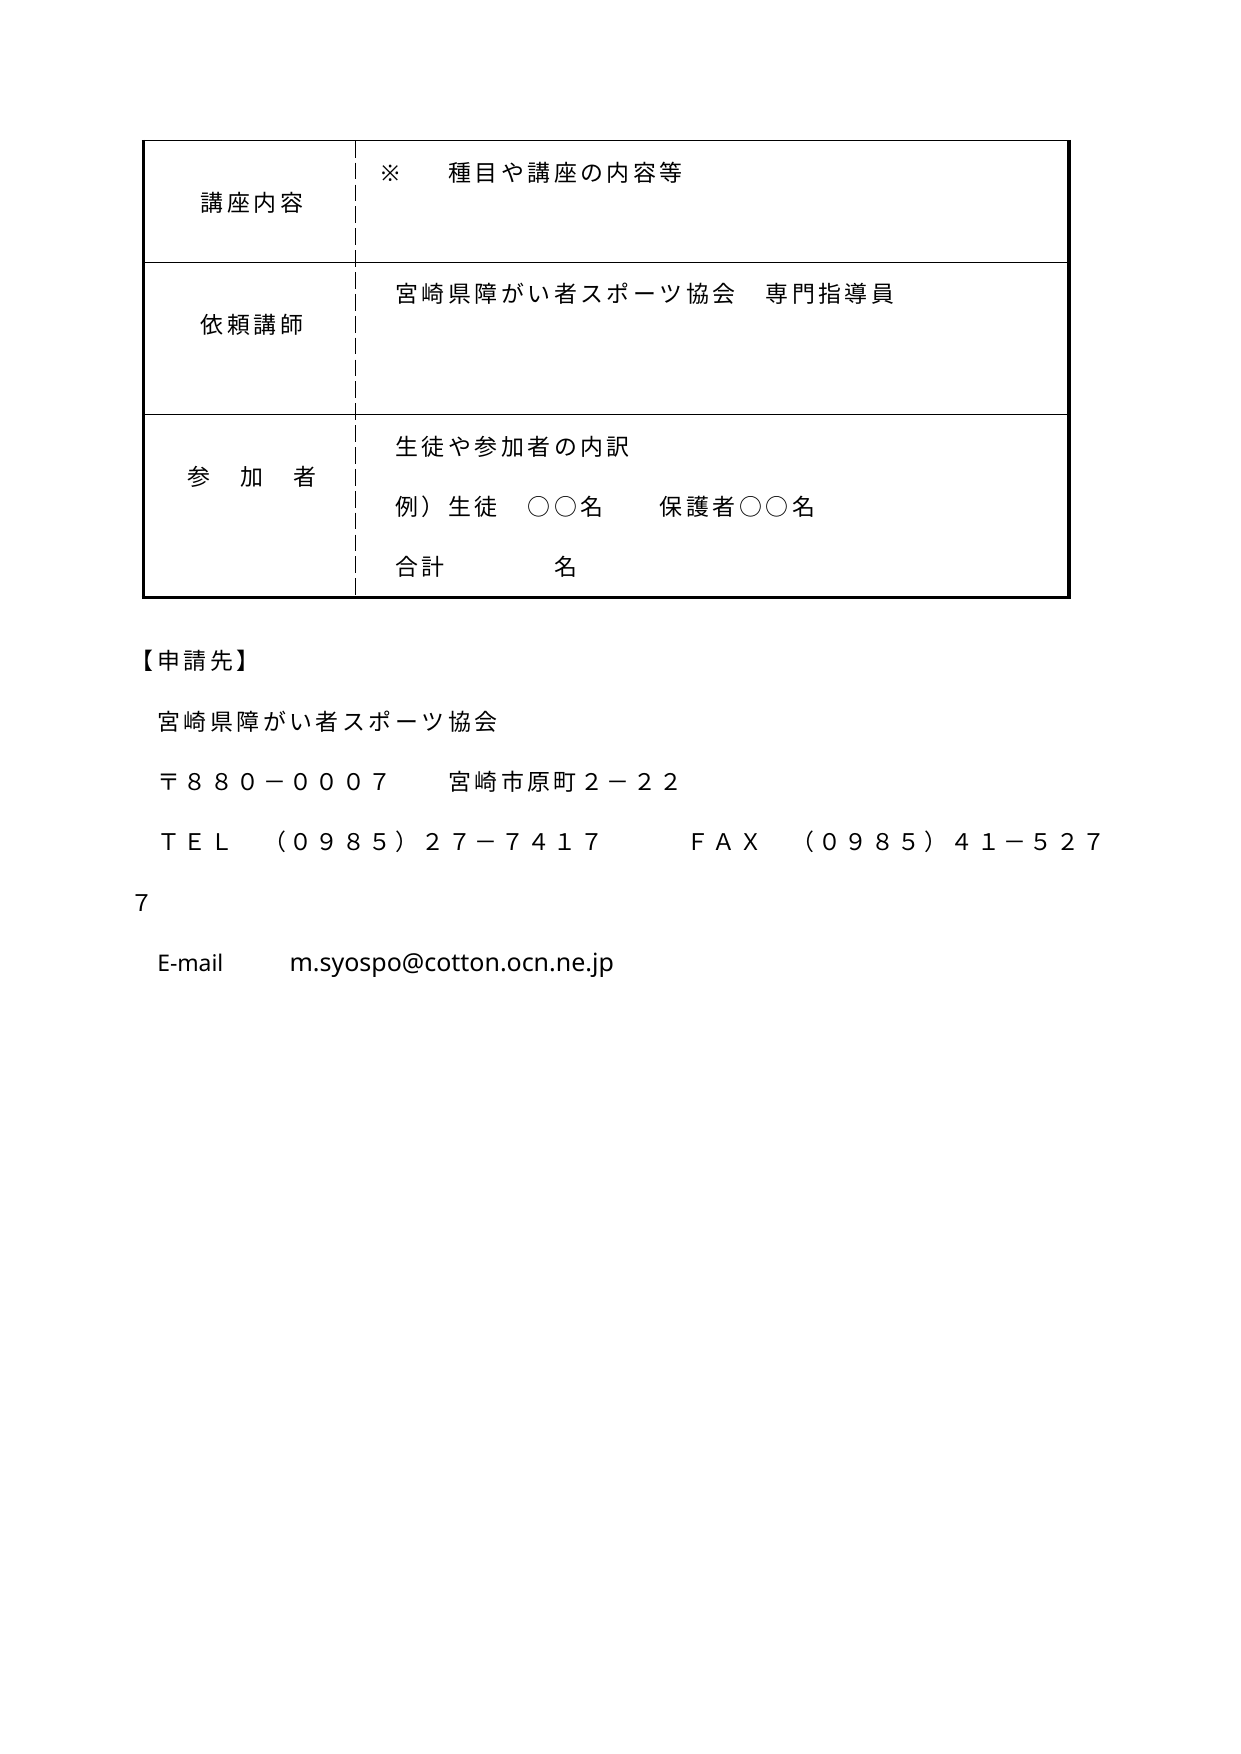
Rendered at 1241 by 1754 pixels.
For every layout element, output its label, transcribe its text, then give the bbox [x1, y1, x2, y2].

table_cell 講座内容 [145, 141, 355, 262]
text 〒８８０－０００７ 宮崎市原町２－２２ [131, 750, 1109, 811]
table_cell 生徒や参加者の内訳 例）生徒 ○○名 保護者○○名 合計 名 [355, 415, 1067, 596]
text 【申請先】 [131, 629, 1109, 690]
text ＴＥＬ （０９８５）２７－７４１７ ＦＡＸ （０９８５）４１－５２７７ [131, 811, 1109, 931]
table_cell ※ 種目や講座の内容等 [355, 141, 1067, 262]
text 宮崎県障がい者スポーツ協会 [131, 690, 1109, 750]
table_cell 宮崎県障がい者スポーツ協会 専門指導員 [355, 263, 1067, 414]
table_cell 参 加 者 [145, 415, 355, 596]
text E-mail m.syospo@cotton.ocn.ne.jp [131, 931, 1109, 992]
table_cell 依頼講師 [145, 263, 355, 414]
